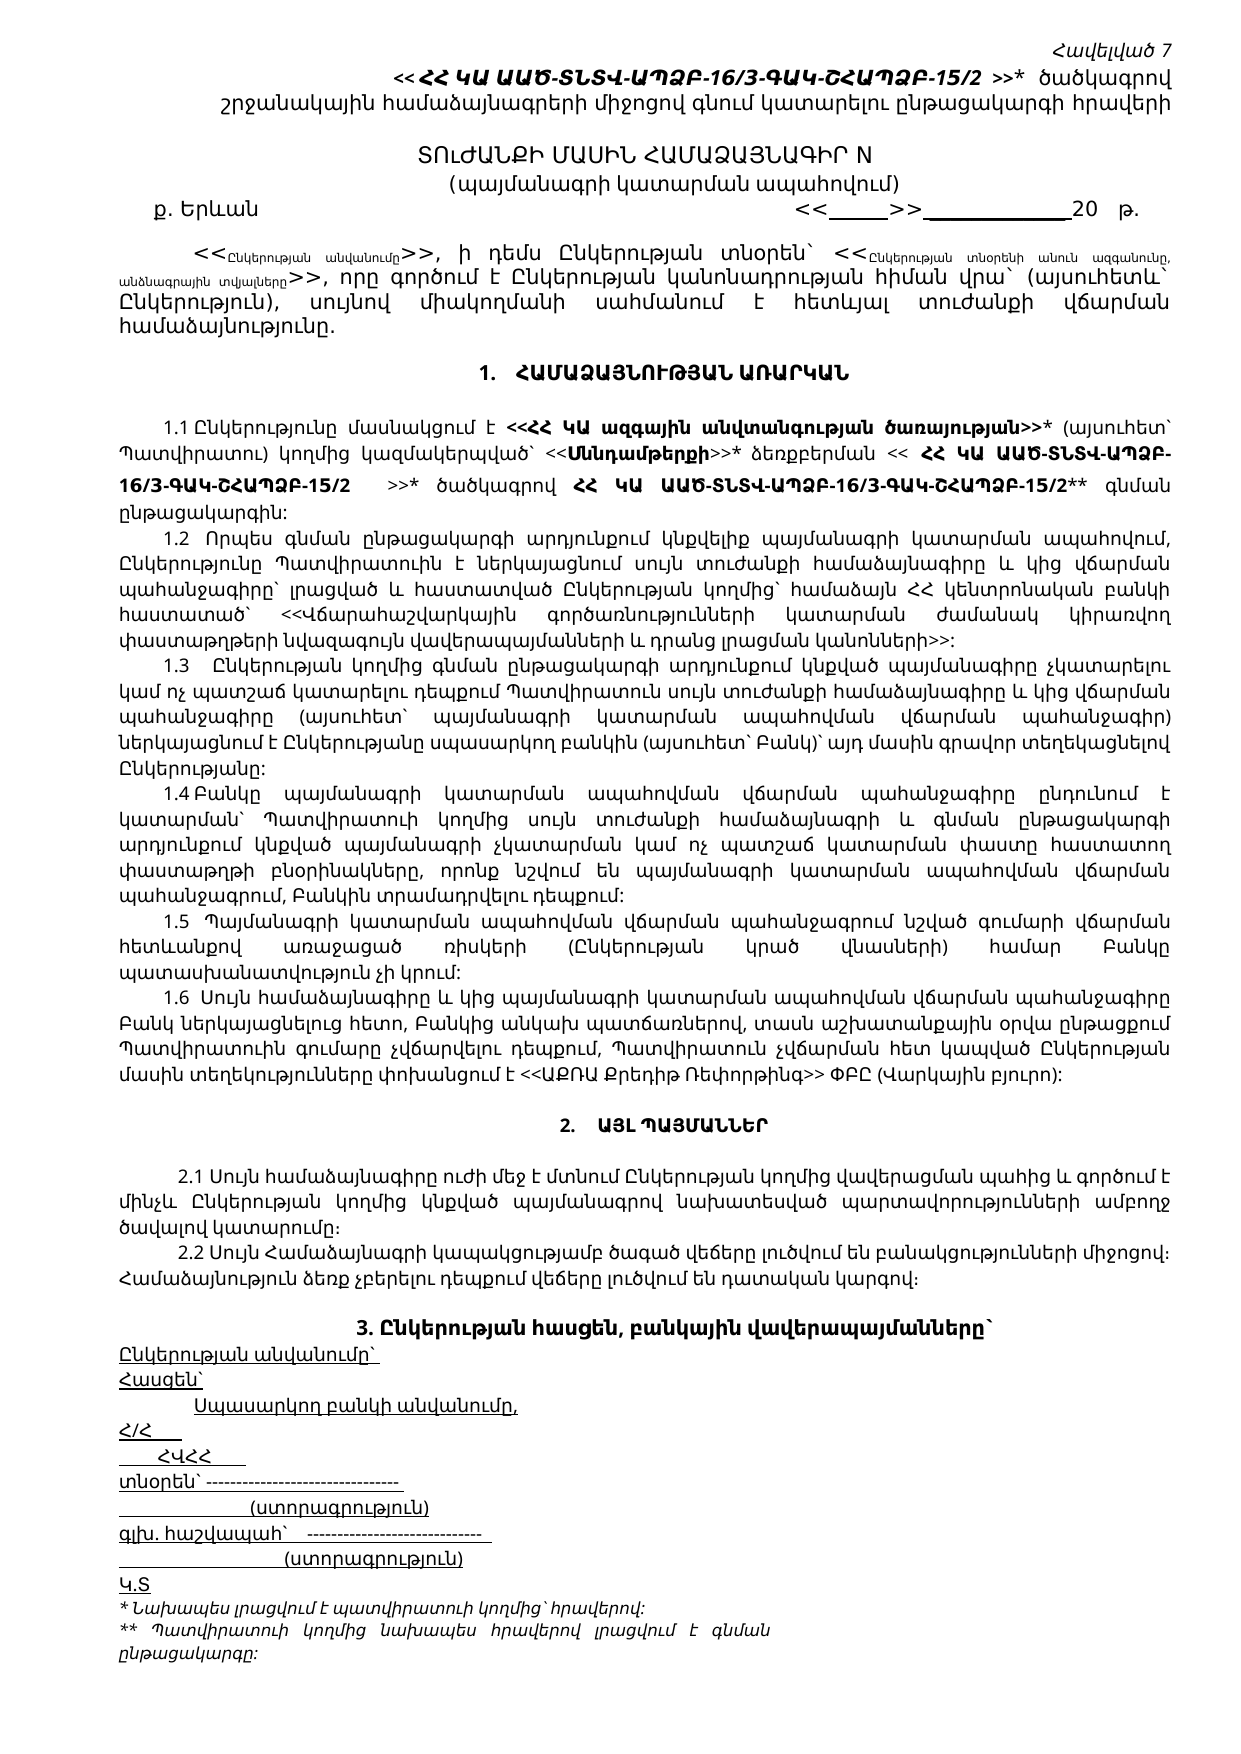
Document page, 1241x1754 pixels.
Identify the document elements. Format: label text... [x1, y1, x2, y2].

list Որպես գնման ընթացակարգի արդյունքում կնքվելիք պայմանագրի կատարման ապահովում, Ընկերությունը Պատվիրատուին է ներկայացնում սույն տուժանքի համաձայնագիրը և կից վճարման պահանջագիրը` լրացված և հաստատված Ընկերության կողմից` համաձայն ՀՀ կենտրոնական բանկի հաստատած` <<Վճարահաշվարկային գործառնությունների կատարման ժամանակ կիրառվող փաստաթղթերի նվազագույն վավերապայմանների և դրանց լրացման կանոնների>>: [118, 525, 1171, 653]
list Ընկերության կողմից գնման ընթացակարգի արդյունքում կնքված պայմանագիրը չկատարելու կամ ոչ պատշաճ կատարելու դեպքում Պատվիրատուն սույն տուժանքի համաձայնագիրը և կից վճարման պահանջագիրը (այսուհետ` պայմանագրի կատարման ապահովման վճարման պահանջագիր) ներկայացնում է Ընկերությանը սպասարկող բանկին (այսուհետ` Բանկ)` այդ մասին գրավոր տեղեկացնելով Ընկերությանը: [118, 653, 1171, 780]
list Ընկերությունը մասնակցում է <<ՀՀ ԿԱ ազգային անվտանգության ծառայության>>* (այսուհետ` Պատվիրատու) կողմից կազմակերպված` <<Սննդամթերքի>>* ձեռքբերման << ՀՀ ԿԱ ԱԱԾ-ՏՆՏՎ-ԱՊՁԲ-16/3-ԳԱԿ-ՇՀԱՊՁԲ-15/2 >>* ծածկագրով ՀՀ ԿԱ ԱԱԾ-ՏՆՏՎ-ԱՊՁԲ-16/3-ԳԱԿ-ՇՀԱՊՁԲ-15/2** գնման ընթացակարգին: [118, 414, 1171, 525]
list Պայմանագրի կատարման ապահովման վճարման պահանջագրում նշված գումարի վճարման հետևանքով առաջացած ռիսկերի (Ընկերության կրած վնասների) համար Բանկը պատասխանատվություն չի կրում: [118, 908, 1171, 984]
text 2.2 Սույն Համաձայնագրի կապակցությամբ ծագած վեճերը լուծվում են բանակցությունների միջոցով։ Համաձայնություն ձեռք չբերելու դեպքում վեճերը լուծվում են դատական կարգով։ [118, 1240, 1171, 1291]
text <<Ընկերության անվանումը>>, ի դեմս Ընկերության տնօրեն` <<Ընկերության տնօրենի անուն ազգանունը, անձնագրային տվյալները>>, որը գործում է Ընկերության կանոնադրության հիման վրա` (այսուհետև` Ընկերություն), սույնով միակողմանի սահմանում է հետևյալ տուժանքի վճարման համաձայնությունը. [118, 241, 1171, 338]
text Հավելված 7 [118, 37, 1171, 63]
list Սույն համաձայնագիրը և կից պայմանագրի կատարման ապահովման վճարման պահանջագիրը Բանկ ներկայացնելուց հետո, Բանկից անկախ պատճառներով, տասն աշխատանքային օրվա ընթացքում Պատվիրատուին գումարը չվճարվելու դեպքում, Պատվիրատուն չվճարման հետ կապված Ընկերության մասին տեղեկությունները փոխանցում է <<ԱՔՌԱ Քրեդիթ Ռեփորթինգ>> ՓԲԸ (Վարկային բյուրո): [118, 984, 1171, 1087]
text ք. Երևան << >> _____________ 20 թ. [118, 197, 1171, 222]
text << ՀՀ ԿԱ ԱԱԾ-ՏՆՏՎ-ԱՊՁԲ-16/3-ԳԱԿ-ՇՀԱՊՁԲ-15/2 >>* ծածկագրով [118, 63, 1171, 91]
table_header Ընկերության անվանումը` Հասցեն` Սպասարկող բանկի անվանումը, Հ/Հ ՀՎՀՀ տնօրեն` -------------------------------- (ստորագրություն) գլխ. հաշվապահ` ----------------------------- (ստորագրություն) Կ.Տ * Նախապես լրացվում է պատվիրատուի կողմից` հրավերով: ** Պատվիրատուի կողմից նախապես հրավերով լրացվում է գնման ընթացակարգը: [107, 1341, 782, 1690]
text շրջանակային համաձայնագրերի միջոցով գնում կատարելու ընթացակարգի հրավերի [118, 91, 1171, 116]
text 3. Ընկերության հասցեն, բանկային վավերապայմանները` [118, 1313, 1171, 1341]
list Բանկը պայմանագրի կատարման ապահովման վճարման պահանջագիրը ընդունում է կատարման` Պատվիրատուի կողմից սույն տուժանքի համաձայնագրի և գնման ընթացակարգի արդյունքում կնքված պայմանագրի չկատարման կամ ոչ պատշաճ կատարման փաստը հաստատող փաստաթղթի բնօրինակները, որոնք նշվում են պայմանագրի կատարման ապահովման վճարման պահանջագրում, Բանկին տրամադրվելու դեպքում: [118, 780, 1171, 908]
list ԱՅԼ ՊԱՅՄԱՆՆԵՐ [156, 1112, 1171, 1138]
text ՏՈւԺԱՆՔԻ ՄԱՍԻՆ ՀԱՄԱՁԱՅՆԱԳԻՐ N [118, 142, 1171, 169]
text (պայմանագրի կատարման ապահովում) [118, 169, 1171, 197]
list ՀԱՄԱՁԱՅՆՈՒԹՅԱՆ ԱՌԱՐԿԱՆ [156, 358, 1171, 386]
text 2.1 Սույն համաձայնագիրը ուժի մեջ է մտնում Ընկերության կողմից վավերացման պահից և գործում է մինչև Ընկերության կողմից կնքված պայմանագրով նախատեսված պարտավորությունների ամբողջ ծավալով կատարումը։ [118, 1163, 1171, 1240]
